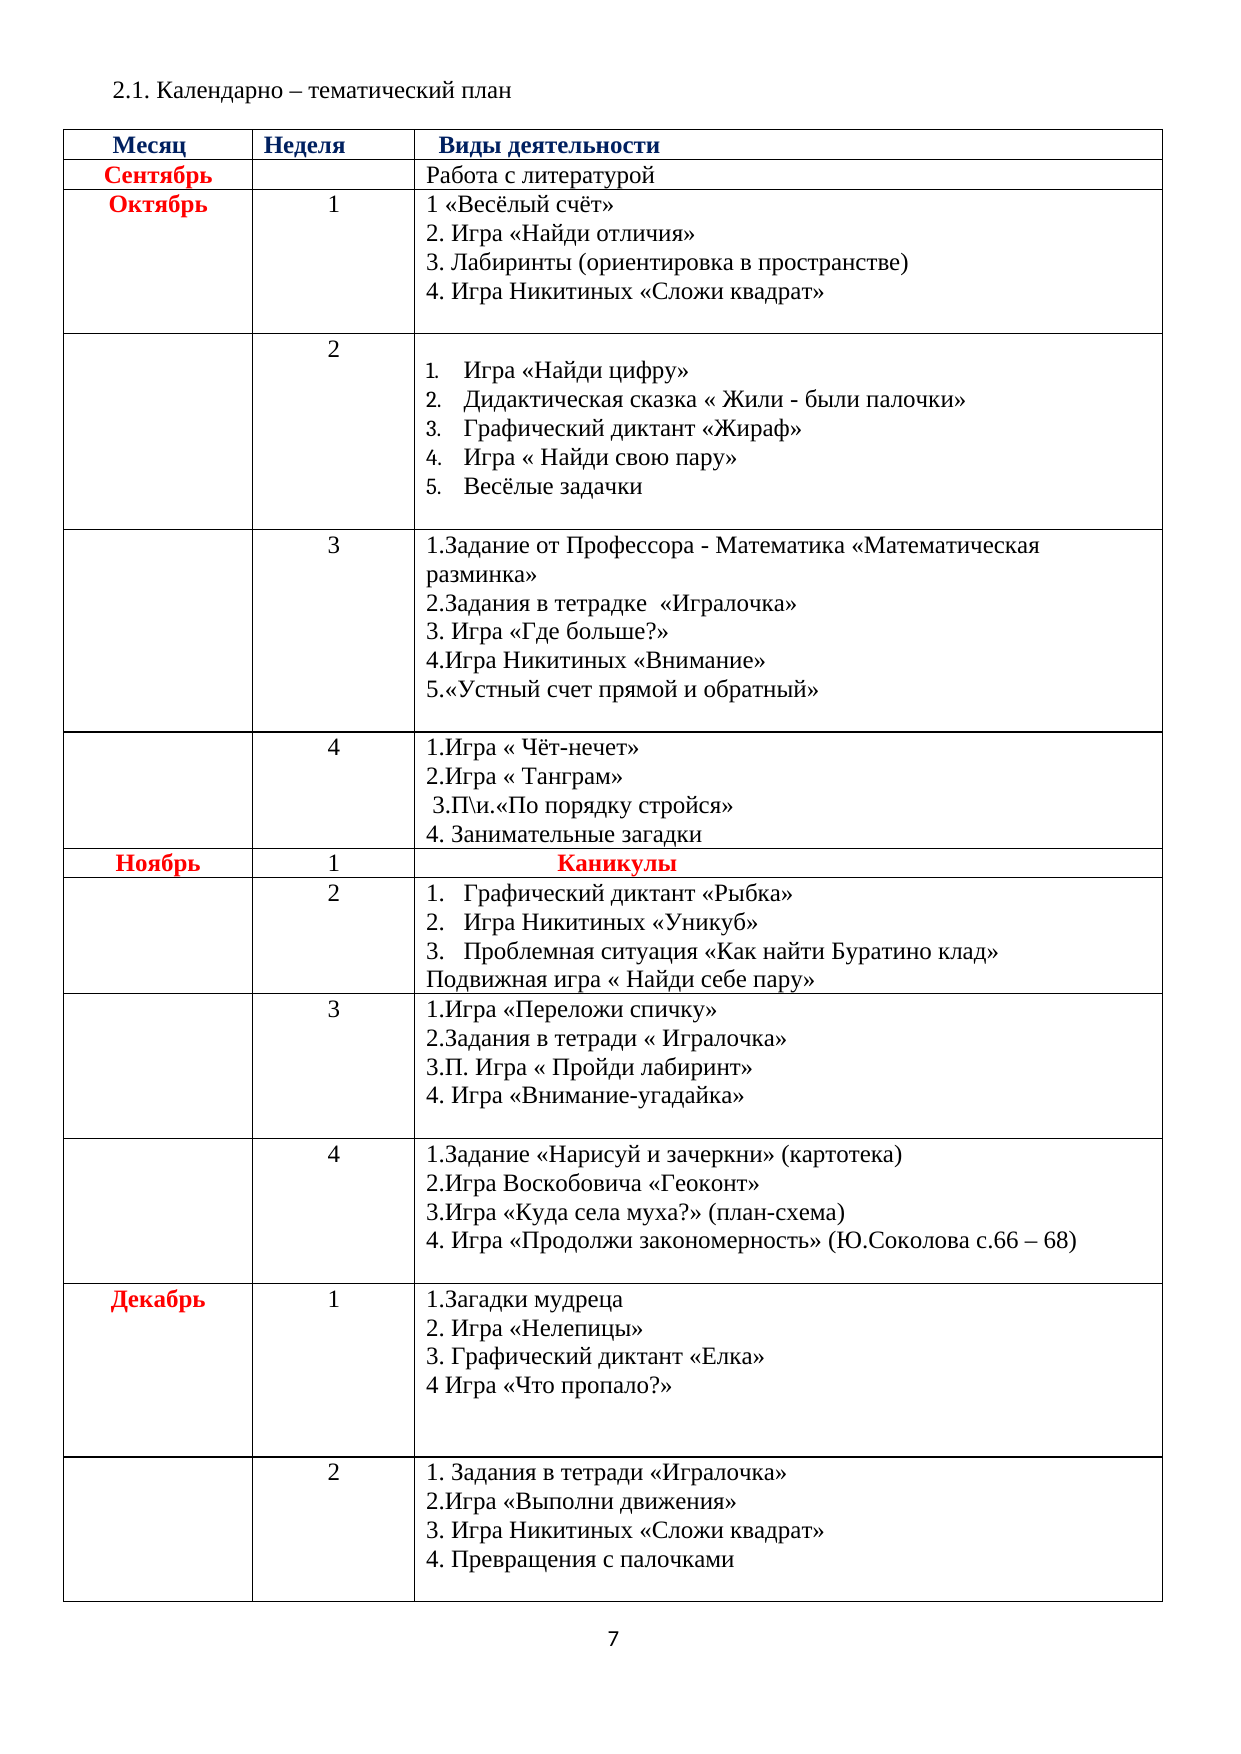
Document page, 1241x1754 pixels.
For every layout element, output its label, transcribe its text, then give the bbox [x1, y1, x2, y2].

table_cell 1.Игра «Переложи спичку» 2.Задания в тетради « Игралочка» 3.П. Игра « Пройди лабиринт» 4. Игра «Внимание-угадайка» [415, 994, 1162, 1138]
table_cell [64, 878, 252, 993]
table_cell [64, 1458, 252, 1601]
table_cell [64, 733, 252, 847]
table_cell [253, 160, 414, 188]
table_header Месяц [64, 130, 252, 159]
table_cell 1.Задание «Нарисуй и зачеркни» (картотека) 2.Игра Воскобовича «Геоконт» 3.Игра «Куда села муха?» (план-схема) 4. Игра «Продолжи закономерность» (Ю.Соколова с.66 – 68) [415, 1139, 1162, 1283]
table_cell 1.Задание от Профессора - Математика «Математическая разминка» 2.Задания в тетрадке «Игралочка» 3. Игра «Где больше?» 4.Игра Никитиных «Внимание» 5.«Устный счет прямой и обратный» [415, 530, 1162, 731]
table_cell Декабрь [64, 1284, 252, 1456]
table_cell 2 [253, 1458, 414, 1601]
table_cell 3 [253, 994, 414, 1138]
table_cell Графический диктант «Рыбка» Игра Никитиных «Уникуб» Проблемная ситуация «Как найти Буратино клад» Подвижная игра « Найди себе пару» [415, 878, 1162, 993]
table_header Виды деятельности [415, 130, 1162, 159]
table_cell Каникулы [415, 849, 1162, 877]
table_header Неделя [253, 130, 414, 159]
table_cell 3 [253, 530, 414, 731]
table_cell Работа с литературой [415, 160, 1162, 188]
table_cell 1 [253, 849, 414, 877]
table_cell 1 «Весёлый счёт» 2. Игра «Найди отличия» 3. Лабиринты (ориентировка в пространстве) 4. Игра Никитиных «Сложи квадрат» [415, 190, 1162, 333]
table_cell 1 [253, 190, 414, 333]
table_cell 1. Задания в тетради «Игралочка» 2.Игра «Выполни движения» 3. Игра Никитиных «Сложи квадрат» 4. Превращения с палочками [415, 1458, 1162, 1601]
table_cell [64, 530, 252, 731]
table_cell Октябрь [64, 190, 252, 333]
table_cell 2 [253, 878, 414, 993]
table_cell 1.Загадки мудреца 2. Игра «Нелепицы» 3. Графический диктант «Елка» 4 Игра «Что пропало?» [415, 1284, 1162, 1456]
table_cell Ноябрь [64, 849, 252, 877]
table_cell 4 [253, 1139, 414, 1283]
table_cell 2 [253, 334, 414, 529]
table_cell Сентябрь [64, 160, 252, 188]
table_cell [64, 994, 252, 1138]
table_cell 1.Игра « Чёт-нечет» 2.Игра « Танграм» 3.П\и.«По порядку стройся» 4. Занимательные загадки [415, 733, 1162, 847]
table_cell [64, 334, 252, 529]
list 2.1. Календарно – тематический план [112, 75, 1152, 104]
table_cell 4 [253, 733, 414, 847]
table_cell Игра «Найди цифру» Дидактическая сказка « Жили - были палочки» Графический диктант «Жираф» Игра « Найди свою пару» Весёлые задачки [415, 334, 1162, 529]
table_cell 1 [253, 1284, 414, 1456]
table_cell [64, 1139, 252, 1283]
